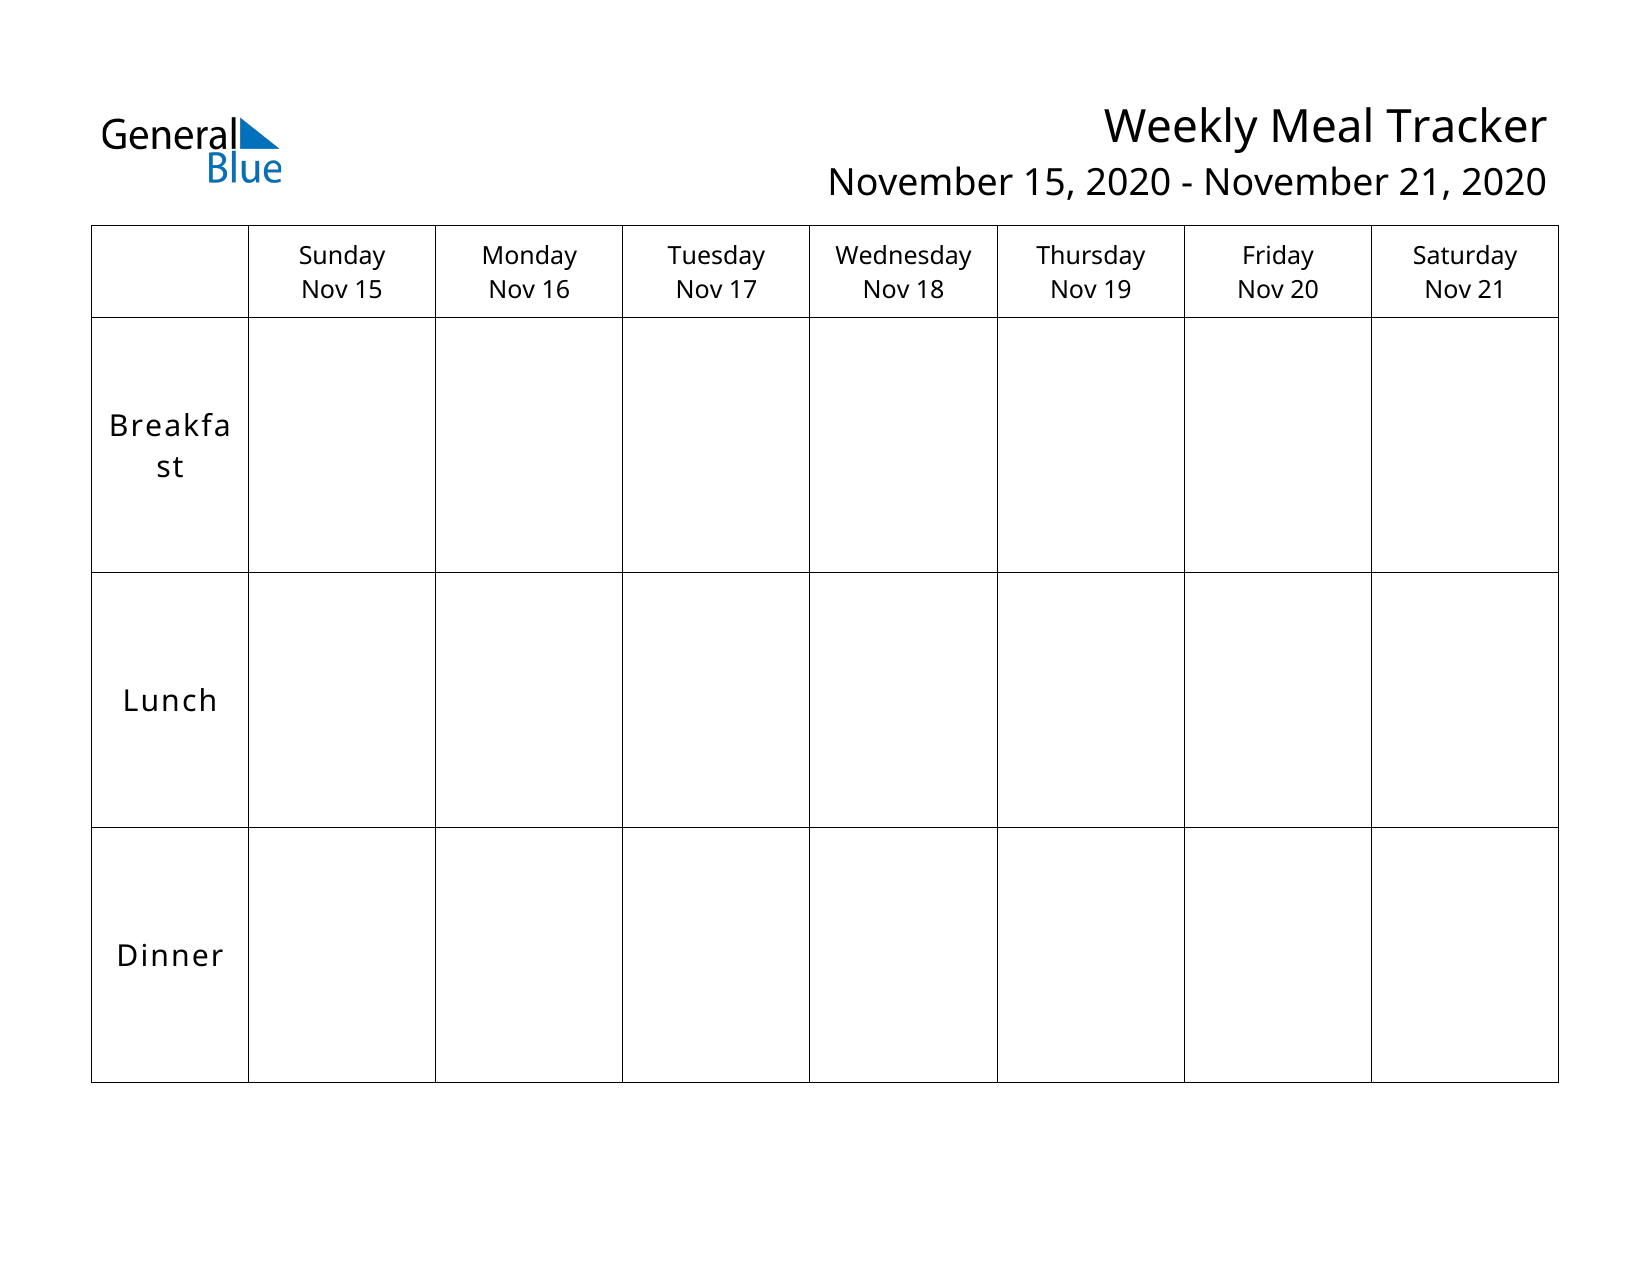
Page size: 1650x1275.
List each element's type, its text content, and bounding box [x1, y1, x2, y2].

table_cell Breakfast [92, 318, 248, 572]
table_cell [810, 828, 997, 1082]
table_cell [249, 318, 435, 572]
picture [102, 117, 282, 183]
table_cell [92, 226, 248, 317]
table_cell [1372, 828, 1558, 1082]
table_cell Wednesday Nov 18 [810, 226, 997, 317]
table_cell Saturday Nov 21 [1372, 226, 1558, 317]
table_cell [1185, 573, 1371, 827]
table_cell Monday Nov 16 [436, 226, 622, 317]
table_cell [1372, 318, 1558, 572]
table_cell [249, 828, 435, 1082]
table_cell Tuesday Nov 17 [623, 226, 809, 317]
table_cell Dinner [92, 828, 248, 1082]
table_cell [998, 828, 1184, 1082]
table_cell [1185, 828, 1371, 1082]
table_cell Friday Nov 20 [1185, 226, 1371, 317]
table_cell [998, 573, 1184, 827]
table_cell [436, 573, 622, 827]
table_cell Lunch [92, 573, 248, 827]
table_cell [623, 828, 809, 1082]
table_cell [249, 573, 435, 827]
table_cell Sunday Nov 15 [249, 226, 435, 317]
table_header [91, 75, 436, 225]
table_cell [436, 318, 622, 572]
table_cell [810, 318, 997, 572]
table_cell [623, 573, 809, 827]
table_cell [810, 573, 997, 827]
table_cell [998, 318, 1184, 572]
table_cell Thursday Nov 19 [998, 226, 1184, 317]
table_cell [436, 828, 622, 1082]
table_cell [1185, 318, 1371, 572]
table_cell [1372, 573, 1558, 827]
table_cell [623, 318, 809, 572]
table_header Weekly Meal Tracker November 15, 2020 - November 21, 2020 [436, 75, 1559, 225]
